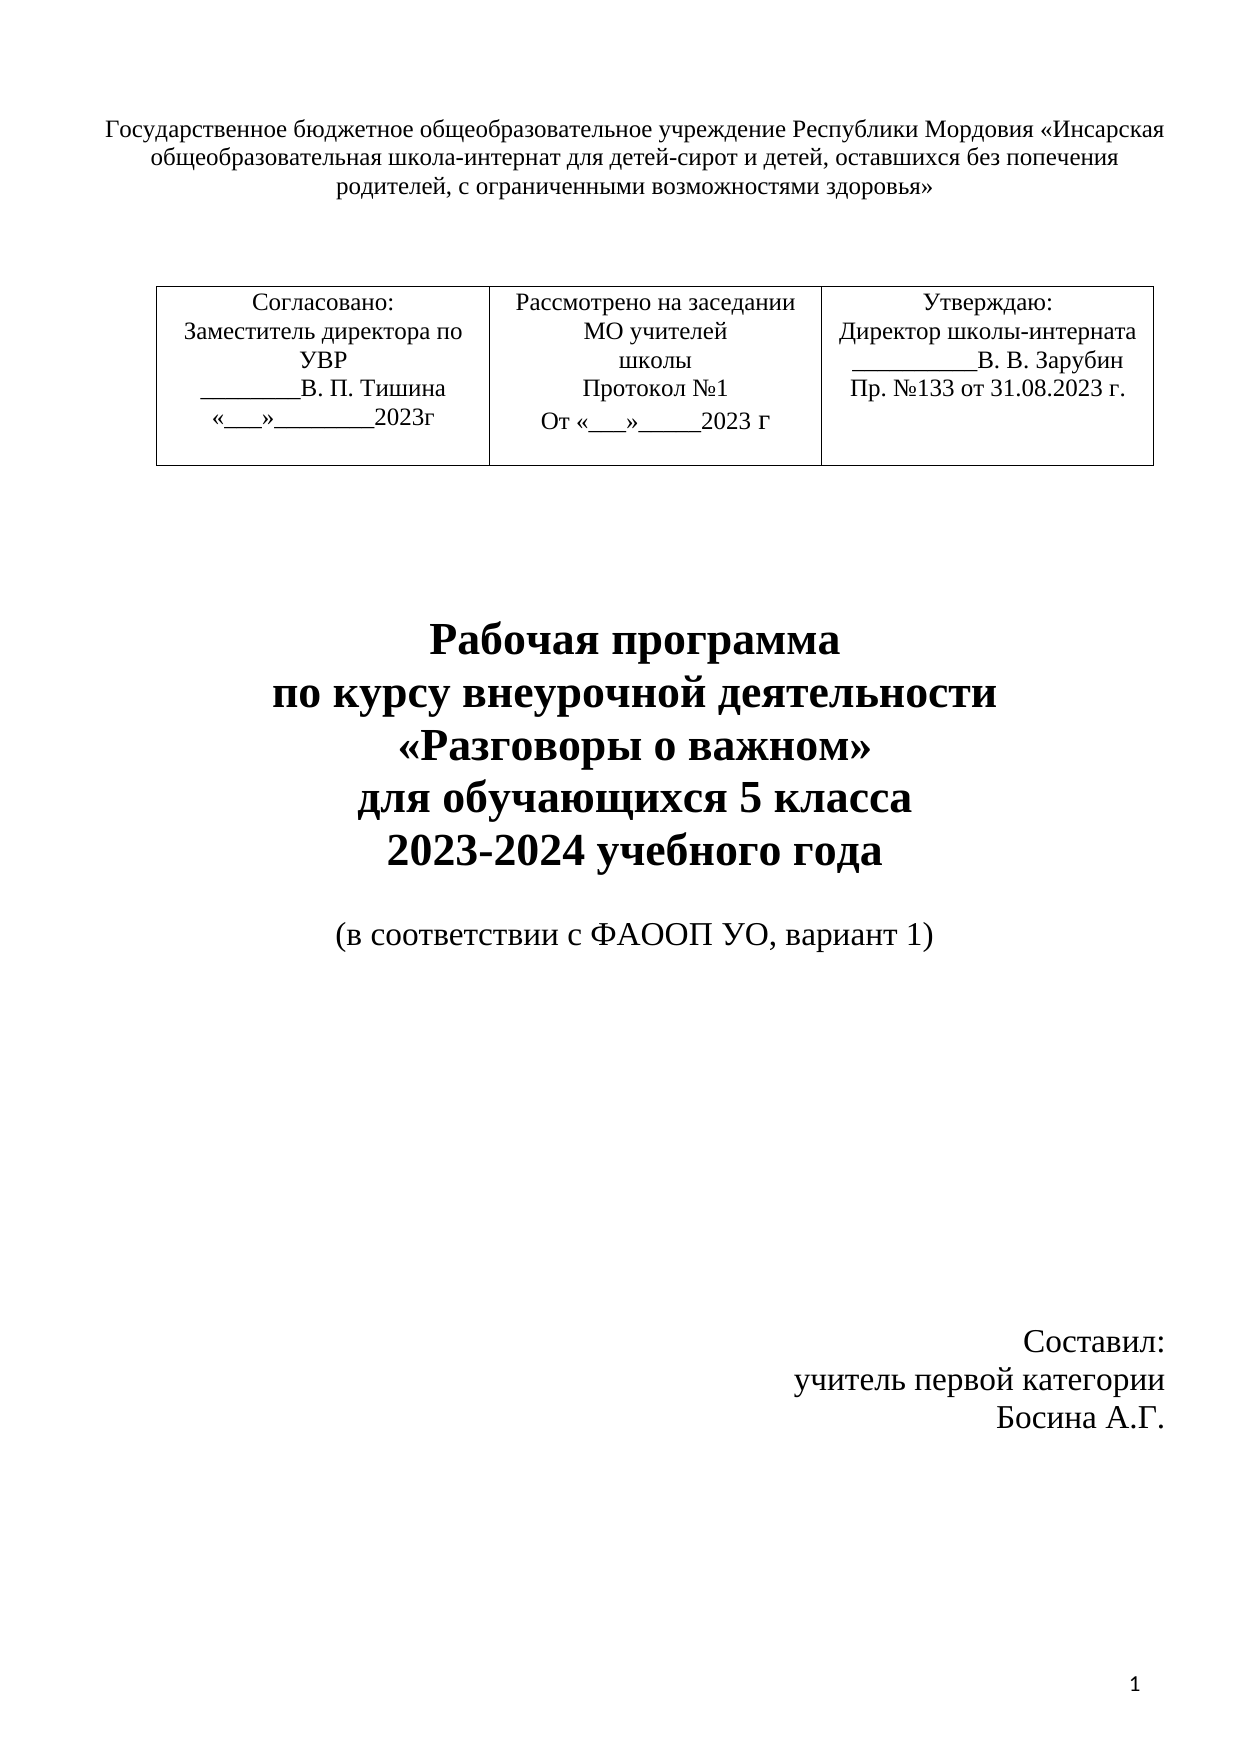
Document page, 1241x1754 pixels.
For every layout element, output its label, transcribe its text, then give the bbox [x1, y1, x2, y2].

text 2023-2024 учебного года [104, 823, 1165, 875]
text Составил: [104, 1321, 1165, 1359]
title Рабочая программа [247, 612, 1022, 664]
text (в соответствии с ФАООП УО, вариант 1) [104, 914, 1165, 952]
text учитель первой категории [104, 1359, 1165, 1398]
text Босина А.Г. [104, 1398, 1165, 1436]
text Государственное бюджетное общеобразовательное учреждение Республики Мордовия «Инсарская общеобразовательная школа-интернат для детей-сирот и детей, оставшихся без попечения родителей, с ограниченными возможностями здоровья» [104, 114, 1165, 200]
text для обучающихся 5 класса [104, 770, 1165, 823]
text «Разговоры о важном» [104, 717, 1165, 770]
text по курсу внеурочной деятельности [104, 664, 1165, 717]
table_header Согласовано: Заместитель директора по УВР ________В. П. Тишина «___»________2023г [157, 287, 489, 464]
table_header Утверждаю: Директор школы-интерната __________В. В. Зарубин Пр. №133 от 31.08.2023 г. [822, 287, 1153, 464]
table_header Рассмотрено на заседании МО учителей школы Протокол №1 От «___»_____2023 г [490, 287, 821, 464]
